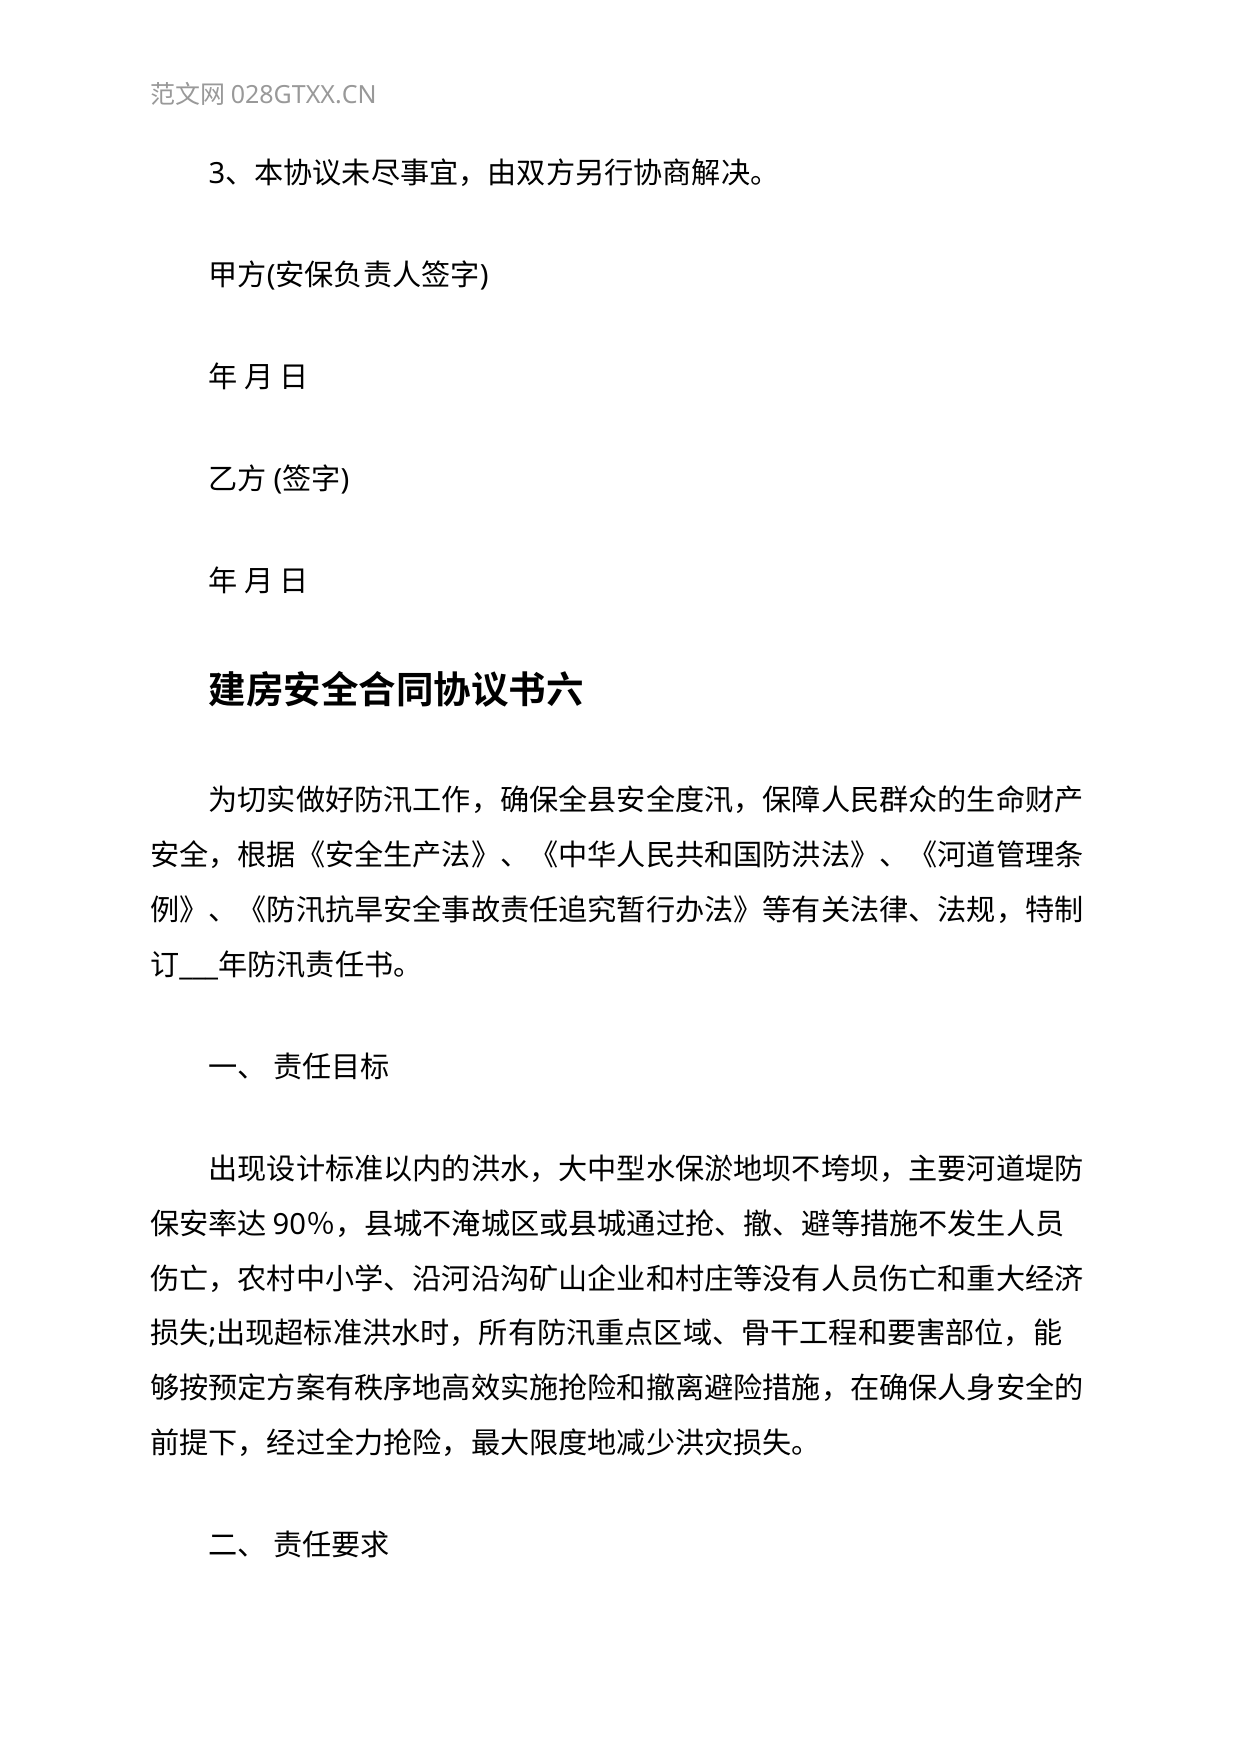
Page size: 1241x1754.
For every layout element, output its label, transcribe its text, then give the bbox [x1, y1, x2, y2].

text 乙方 (签字) [150, 456, 1090, 498]
text 建房安全合同协议书六 [150, 659, 1090, 714]
text 一、 责任目标 [150, 1043, 1090, 1086]
text 出现设计标准以内的洪水，大中型水保淤地坝不垮坝，主要河道堤防保安率达90％，县城不淹城区或县城通过抢、撤、避等措施不发生人员伤亡，农村中小学、沿河沿沟矿山企业和村庄等没有人员伤亡和重大经济损失;出现超标准洪水时，所有防汛重点区域、骨干工程和要害部位，能够按预定方案有秩序地高效实施抢险和撤离避险措施，在确保人身安全的前提下，经过全力抢险，最大限度地减少洪灾损失。 [150, 1145, 1090, 1462]
text 年 月 日 [150, 354, 1090, 396]
text 年 月 日 [150, 558, 1090, 600]
text 甲方(安保负责人签字) [150, 252, 1090, 294]
text 为切实做好防汛工作，确保全县安全度汛，保障人民群众的生命财产安全，根据《安全生产法》、《中华人民共和国防洪法》、《河道管理条例》、《防汛抗旱安全事故责任追究暂行办法》等有关法律、法规，特制订___年防汛责任书。 [150, 777, 1090, 984]
text 3、本协议未尽事宜，由双方另行协商解决。 [150, 150, 1090, 192]
text 二、 责任要求 [150, 1522, 1090, 1564]
